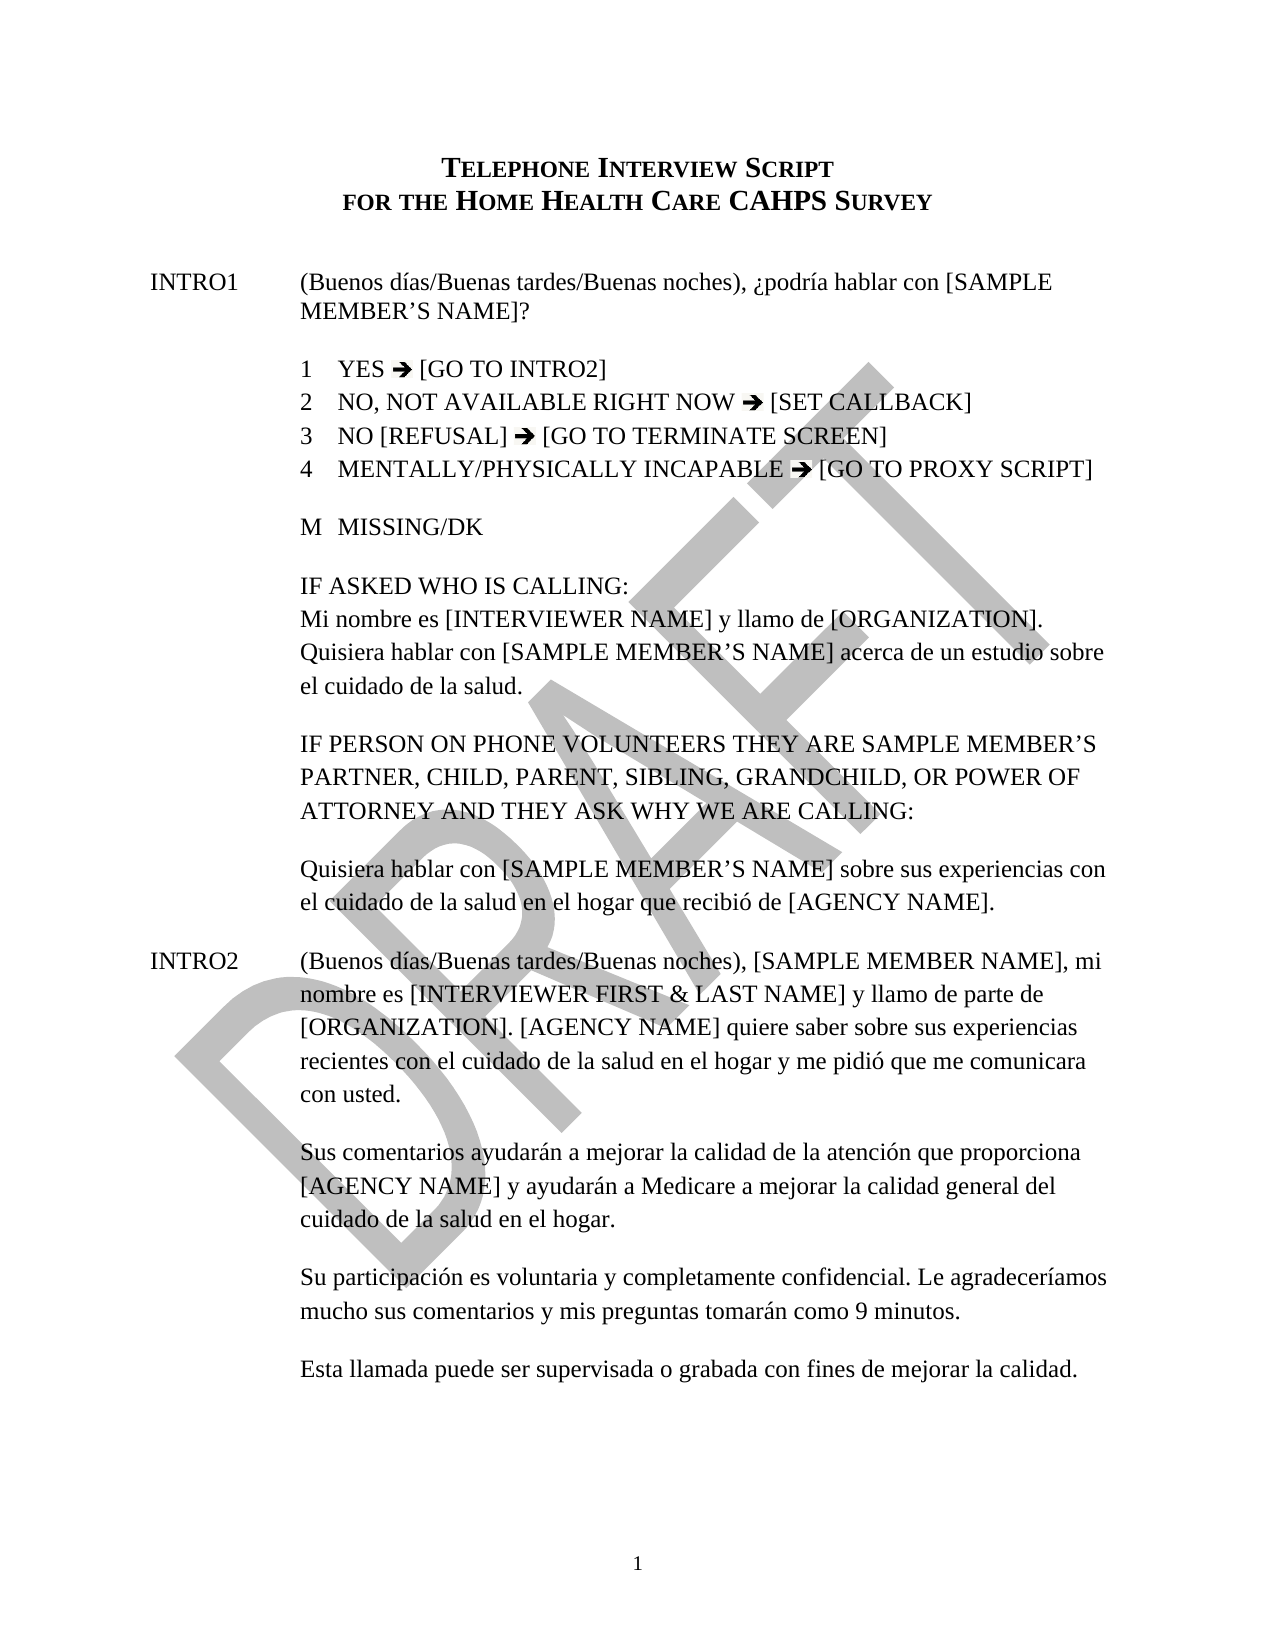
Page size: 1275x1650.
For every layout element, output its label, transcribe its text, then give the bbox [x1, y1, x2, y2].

list INTRO2 (Buenos días/Buenas tardes/Buenas noches), [SAMPLE MEMBER NAME], mi nombre es [INTERVIEWER FIRST & LAST NAME] y llamo de parte de [ORGANIZATION]. [AGENCY NAME] quiere saber sobre sus experiencias recientes con el cuidado de la salud en el hogar y me pidió que me comunicara con usted. [150, 941, 1125, 1108]
list MENTALLY/PHYSICALLY INCAPABLE [GO TO PROXY SCRIPT] [300, 449, 1125, 483]
list Quisiera hablar con [SAMPLE MEMBER’S NAME] sobre sus experiencias con el cuidado de la salud en el hogar que recibió de [AGENCY NAME]. [300, 849, 1125, 916]
picture [741, 393, 764, 411]
picture [790, 460, 813, 478]
list Sus comentarios ayudarán a mejorar la calidad de la atención que proporciona [AGENCY NAME] y ayudarán a Medicare a mejorar la calidad general del cuidado de la salud en el hogar. [150, 1133, 1125, 1233]
picture [513, 427, 536, 445]
list Su participación es voluntaria y completamente confidencial. Le agradeceríamos mucho sus comentarios y mis preguntas tomarán como 9 minutos. [150, 1258, 1125, 1324]
list Esta llamada puede ser supervisada o grabada con fines de mejorar la calidad. [150, 1349, 1125, 1383]
picture [391, 360, 413, 378]
list IF PERSON ON PHONE VOLUNTEERS THEY ARE SAMPLE MEMBER’S PARTNER, CHILD, PARENT, SIBLING, GRANDCHILD, OR POWER OF ATTORNEY AND THEY ASK WHY WE ARE CALLING: [300, 724, 1125, 824]
list NO [REFUSAL] [GO TO TERMINATE SCREEN] [300, 416, 1125, 449]
list M MISSING/DK [300, 508, 1125, 541]
list YES [GO TO INTRO2] [300, 349, 1125, 383]
text INTRO1 (Buenos días/Buenas tardes/Buenas noches), ¿podría hablar con [SAMPLE MEMBER’S NAME]? [150, 267, 1125, 324]
list NO, NOT AVAILABLE RIGHT NOW [SET CALLBACK] [300, 383, 1125, 416]
list IF ASKED WHO IS CALLING: Mi nombre es [INTERVIEWER NAME] y llamo de [ORGANIZATION]. Quisiera hablar con [SAMPLE MEMBER’S NAME] acerca de un estudio sobre el cuidado de la salud. [300, 566, 1125, 699]
subtitle Telephone Interview Script for the Home Health Care CAHPS Survey [150, 150, 1125, 217]
